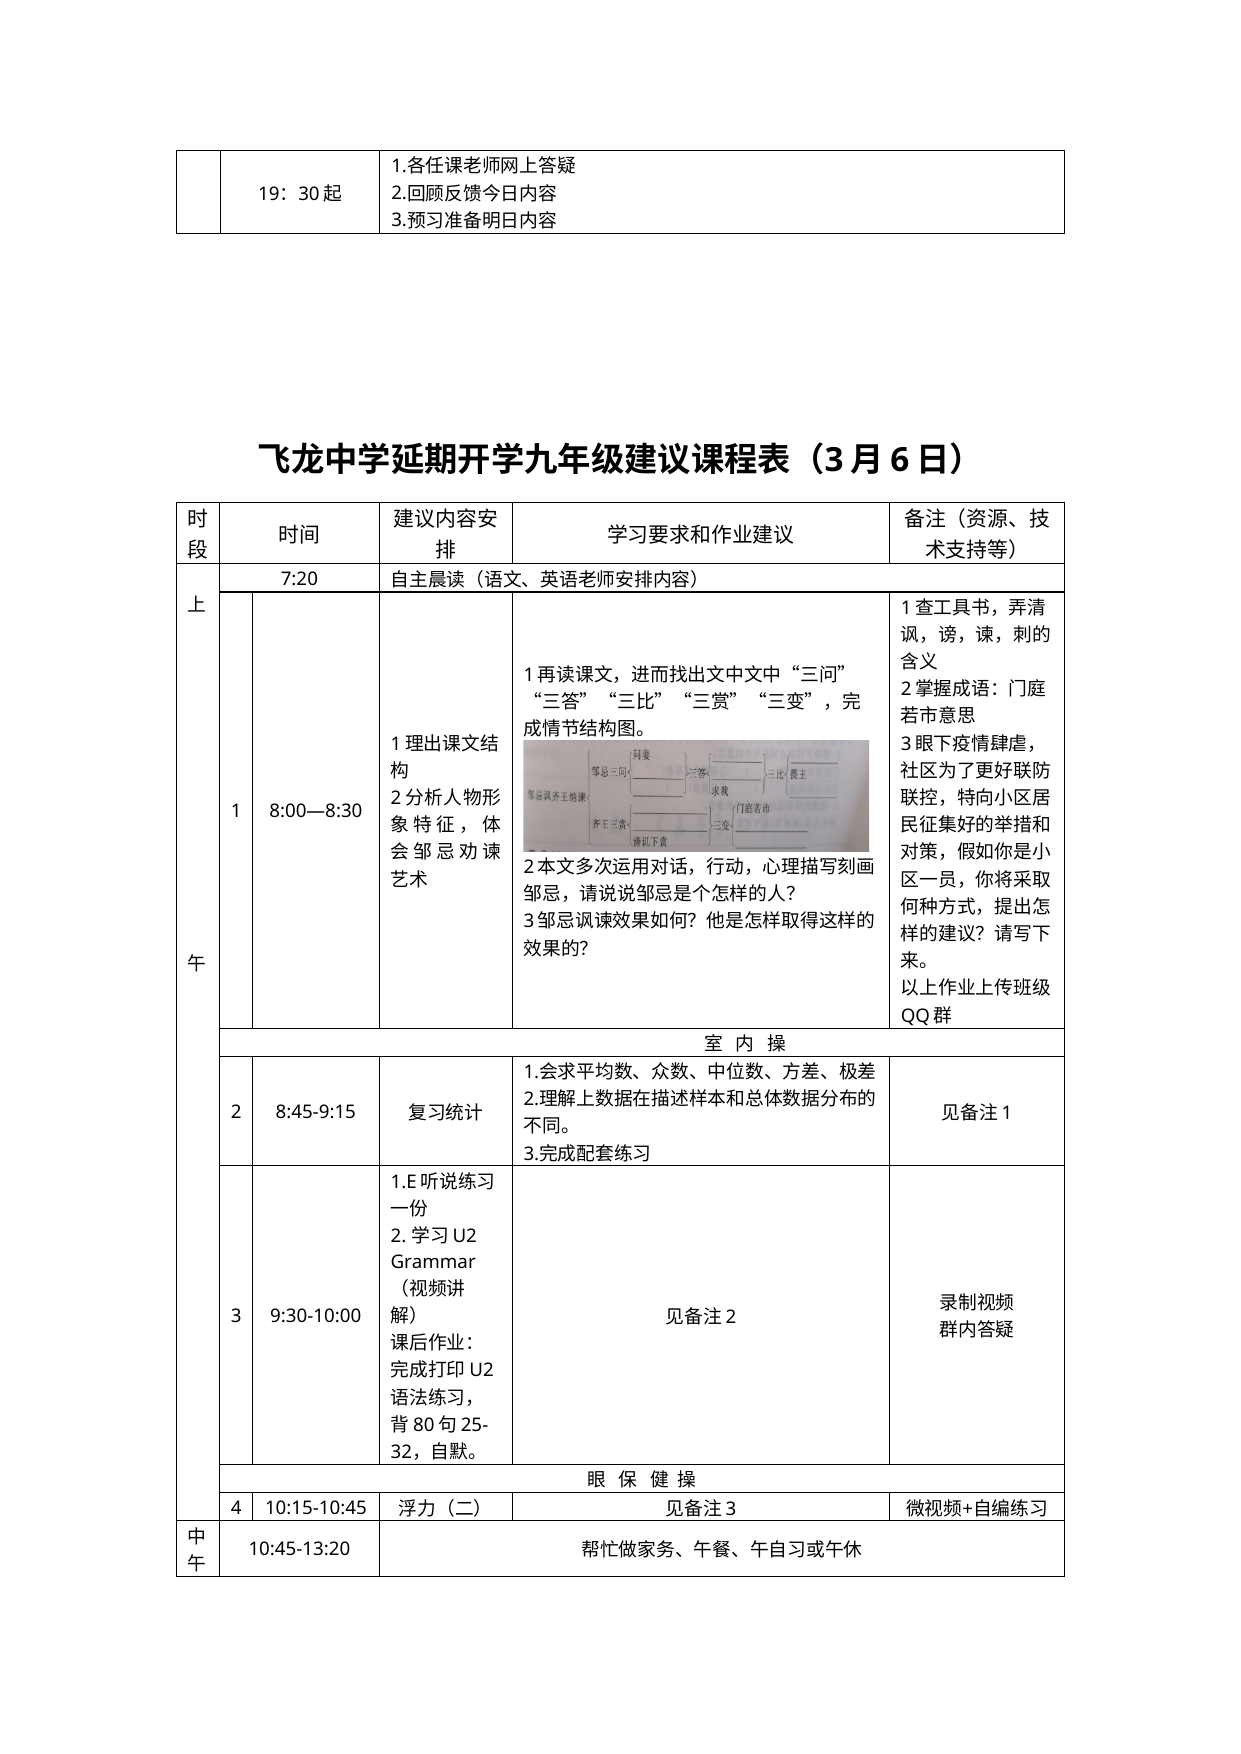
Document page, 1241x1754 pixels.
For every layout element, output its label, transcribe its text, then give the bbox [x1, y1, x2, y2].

table_cell 1查工具书，弄清讽，谤，谏，刺的含义 2掌握成语：门庭若市意思 3眼下疫情肆虐，社区为了更好联防联控，特向小区居民征集好的举措和对策，假如你是小区一员，你将采取何种方式，提出怎样的建议？请写下来。 以上作业上传班级QQ群 [890, 593, 1064, 1027]
table_header 学习要求和作业建议 [513, 503, 889, 563]
table_cell 上 午 [177, 564, 219, 1520]
table_cell 9:30-10:00 [253, 1166, 379, 1464]
table_header 建议内容安排 [380, 503, 512, 563]
table_cell 浮力（二） [380, 1493, 512, 1520]
table_cell 复习统计 [380, 1057, 512, 1165]
table_cell 眼 保 健 操 [220, 1465, 1064, 1492]
table_cell 8:00—8:30 [253, 593, 379, 1027]
table_cell 1.E听说练习一份 2. 学习U2 Grammar（视频讲解） 课后作业：完成打印U2语法练习，背80句25-32，自默。 [380, 1166, 512, 1464]
table_cell 录制视频 群内答疑 [890, 1166, 1064, 1464]
table_header 备注（资源、技术支持等） [890, 503, 1064, 563]
table_cell 微视频+自编练习 [890, 1493, 1064, 1520]
table_cell 1理出课文结构 2分析人物形象特征，体会邹忌劝谏艺术 [380, 593, 512, 1027]
table_cell 1再读课文，进而找出文中文中“三问”“三答”“三比”“三赏”“三变”，完成情节结构图。 2本文多次运用对话，行动，心理描写刻画邹忌，请说说邹忌是个怎样的人？ 3邹忌讽谏效果如何？他是怎样取得这样的效果的？ [513, 593, 889, 1027]
text 飞龙中学延期开学九年级建议课程表（3月6日） [187, 432, 1053, 481]
table_cell 7:20 [220, 564, 379, 591]
table_cell 19：30起 [221, 151, 379, 233]
table_cell 2 [220, 1057, 252, 1165]
table_cell 3 [220, 1166, 252, 1464]
table_cell 1.会求平均数、众数、中位数、方差、极差 2.理解上数据在描述样本和总体数据分布的不同。 3.完成配套练习 [513, 1057, 889, 1165]
table_cell 见备注3 [513, 1493, 889, 1520]
table_cell 中午 [177, 1521, 219, 1576]
table_cell 8:45-9:15 [253, 1057, 379, 1165]
table_cell 4 [220, 1493, 252, 1520]
table_cell 自主晨读（语文、英语老师安排内容） [380, 564, 1064, 591]
table_header 时段 [177, 503, 219, 563]
table_cell 1 [220, 593, 252, 1027]
table_cell 见备注1 [890, 1057, 1064, 1165]
picture [523, 740, 870, 852]
table_cell 10:15-10:45 [253, 1493, 379, 1520]
table_cell 见备注2 [513, 1166, 889, 1464]
table_header 时间 [220, 503, 379, 563]
table_cell 室 内 操 [220, 1029, 1064, 1056]
table_cell 帮忙做家务、午餐、午自习或午休 [380, 1521, 1064, 1576]
table_cell 1.各任课老师网上答疑 2.回顾反馈今日内容 3.预习准备明日内容 [380, 151, 1064, 233]
table_cell 10:45-13:20 [220, 1521, 379, 1576]
